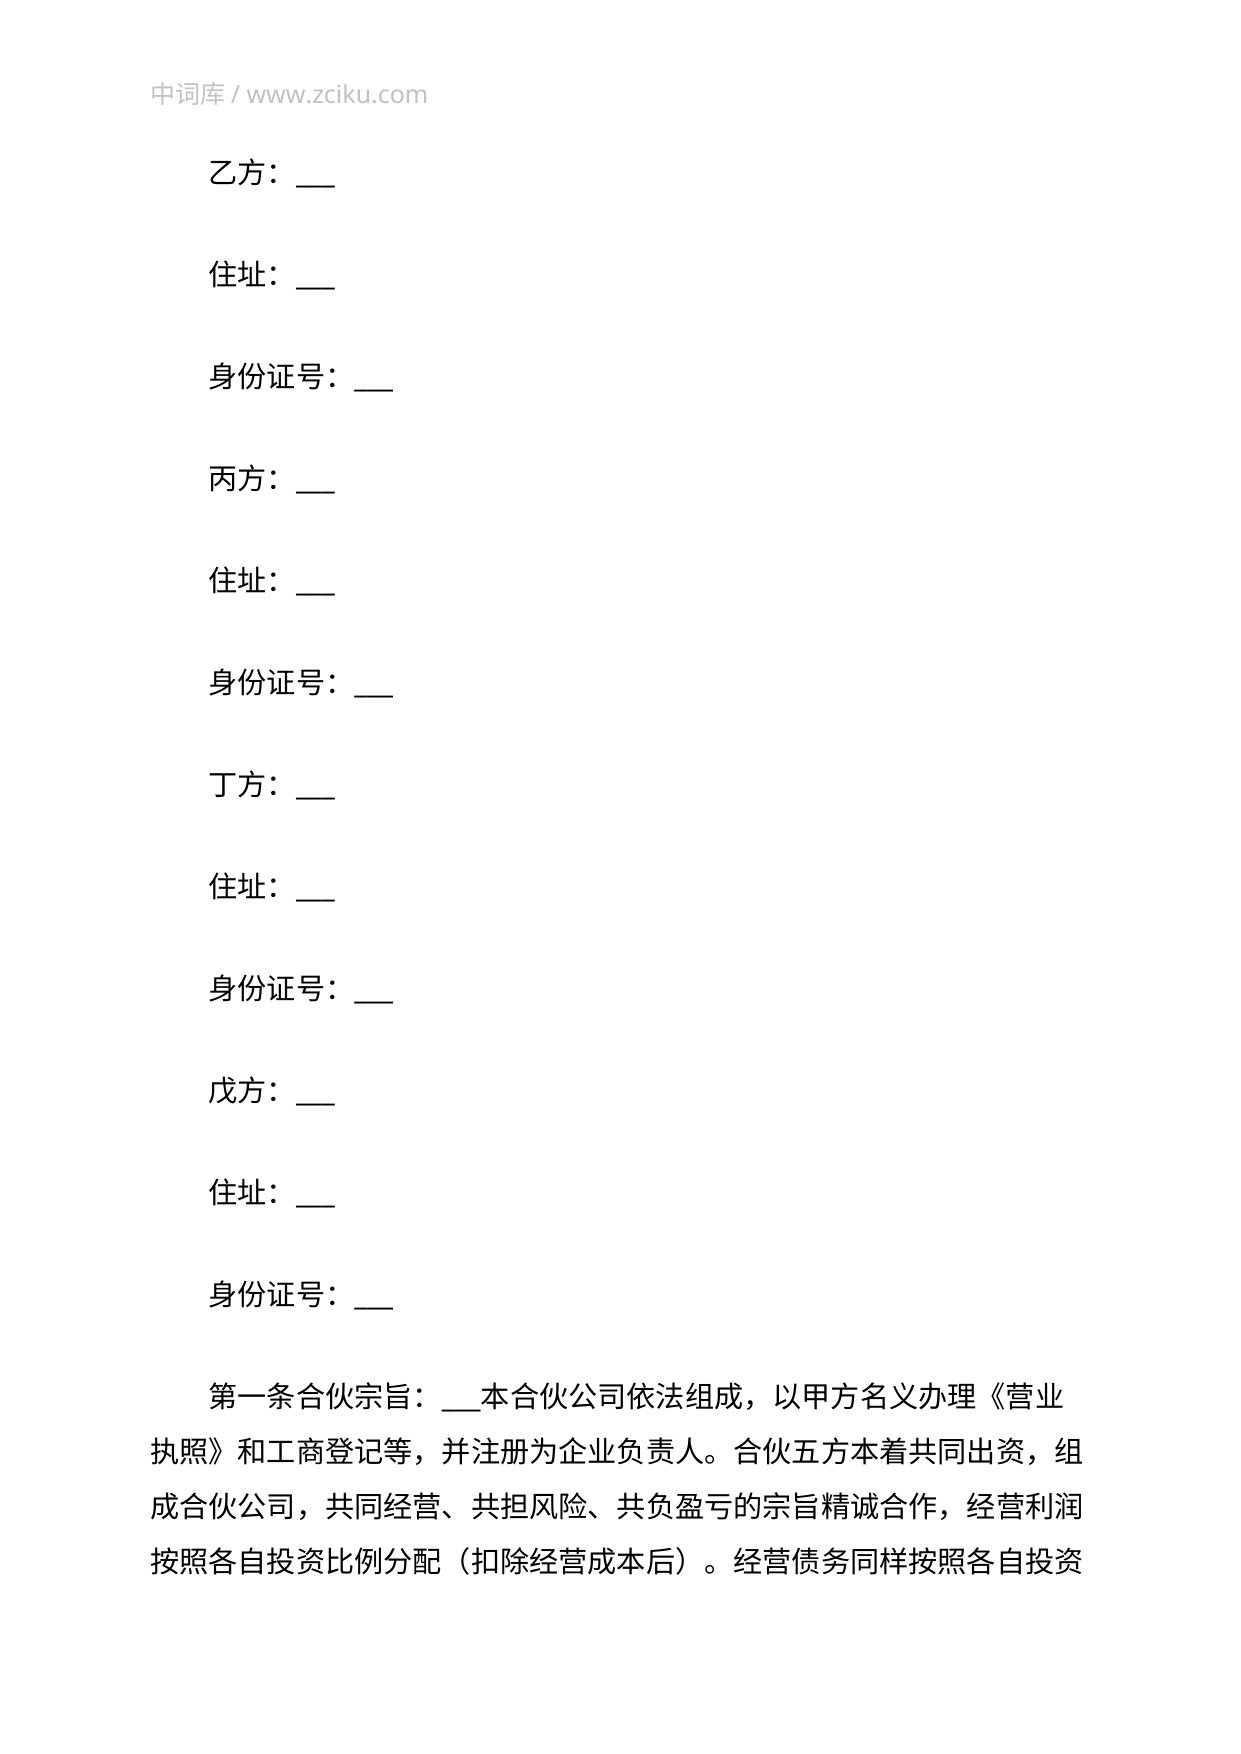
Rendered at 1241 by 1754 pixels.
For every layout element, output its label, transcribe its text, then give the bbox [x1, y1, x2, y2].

text 丙方：___ [150, 456, 1090, 498]
text 戊方：___ [150, 1068, 1090, 1110]
text 身份证号：___ [150, 660, 1090, 702]
text 住址：___ [150, 252, 1090, 294]
text 住址：___ [150, 864, 1090, 906]
text 身份证号：___ [150, 966, 1090, 1008]
text 身份证号：___ [150, 1272, 1090, 1314]
text 住址：___ [150, 558, 1090, 600]
text 住址：___ [150, 1170, 1090, 1212]
text 乙方：___ [150, 150, 1090, 192]
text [150, 1374, 1090, 1581]
text 身份证号：___ [150, 354, 1090, 396]
text 丁方：___ [150, 762, 1090, 804]
